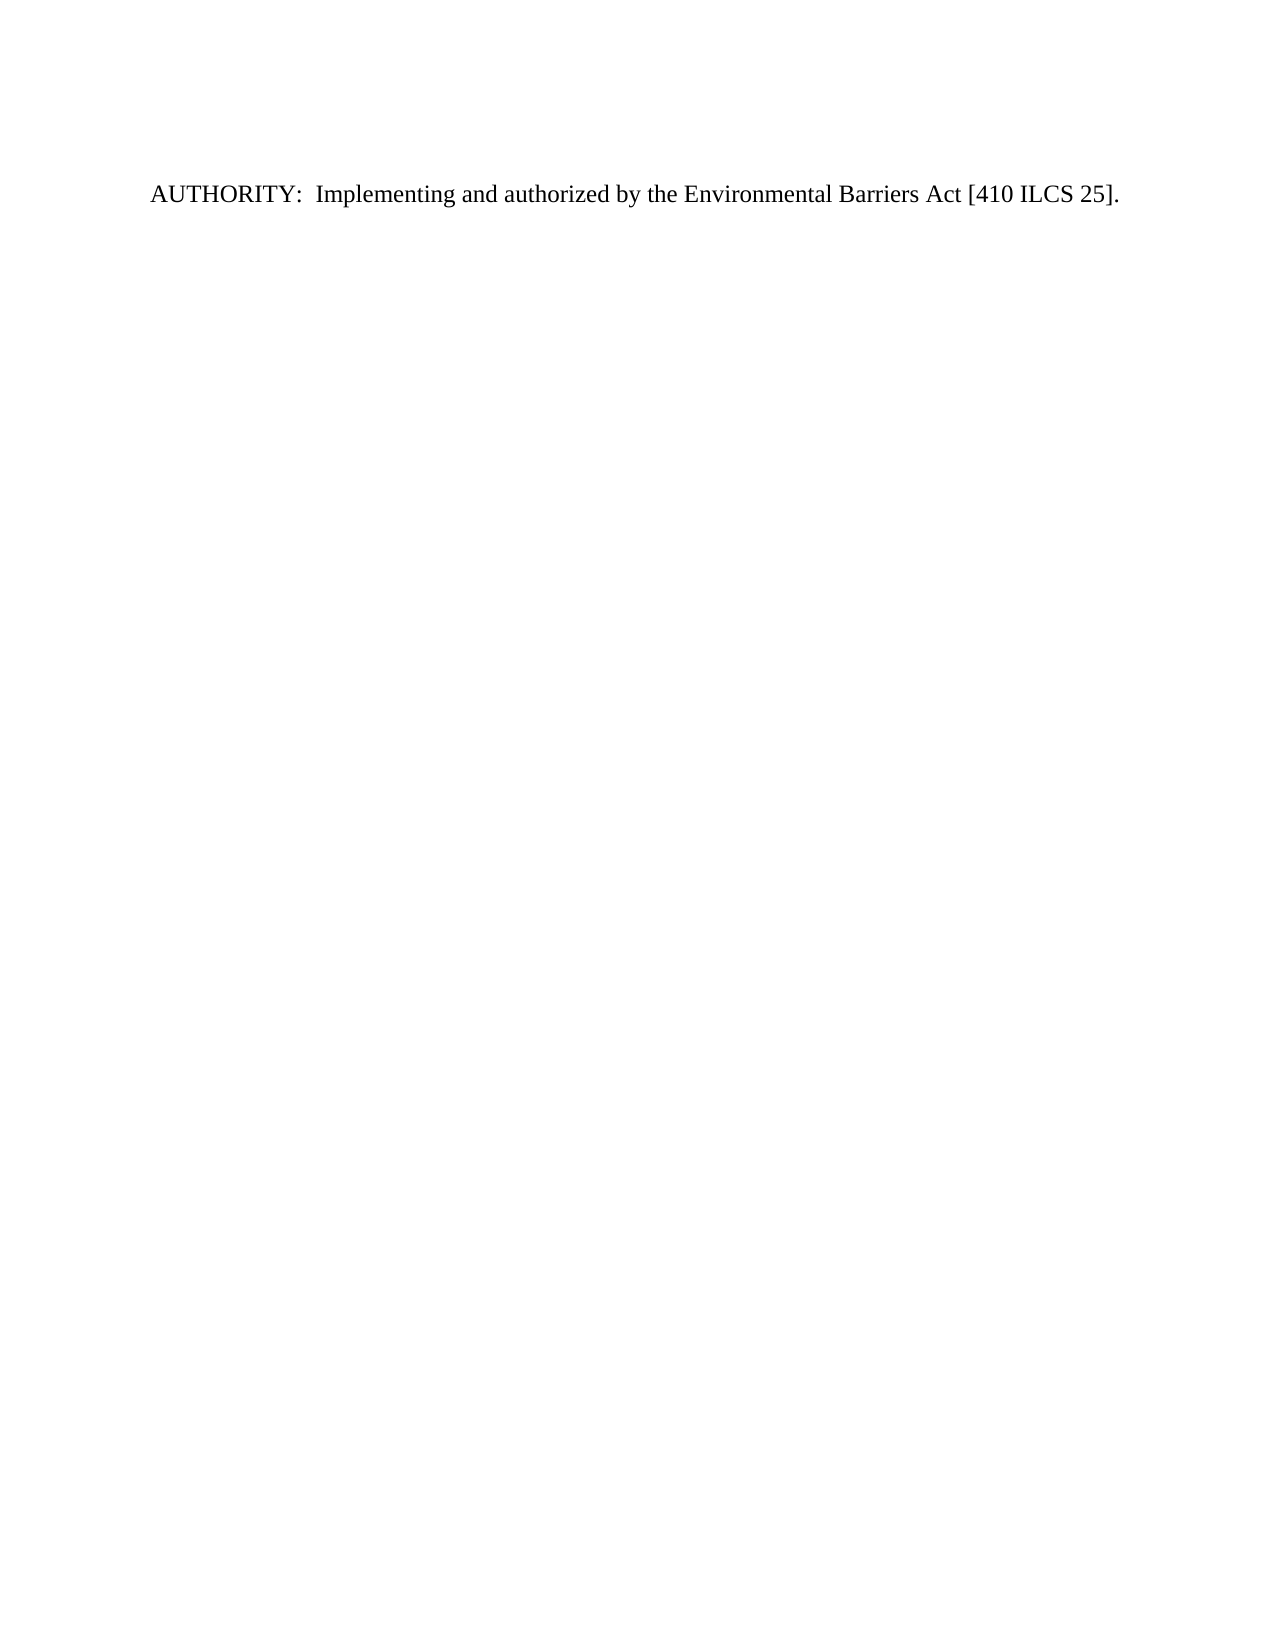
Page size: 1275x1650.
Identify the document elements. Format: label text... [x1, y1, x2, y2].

text AUTHORITY: Implementing and authorized by the Environmental Barriers Act [410 ILCS 25]. [150, 179, 1125, 207]
